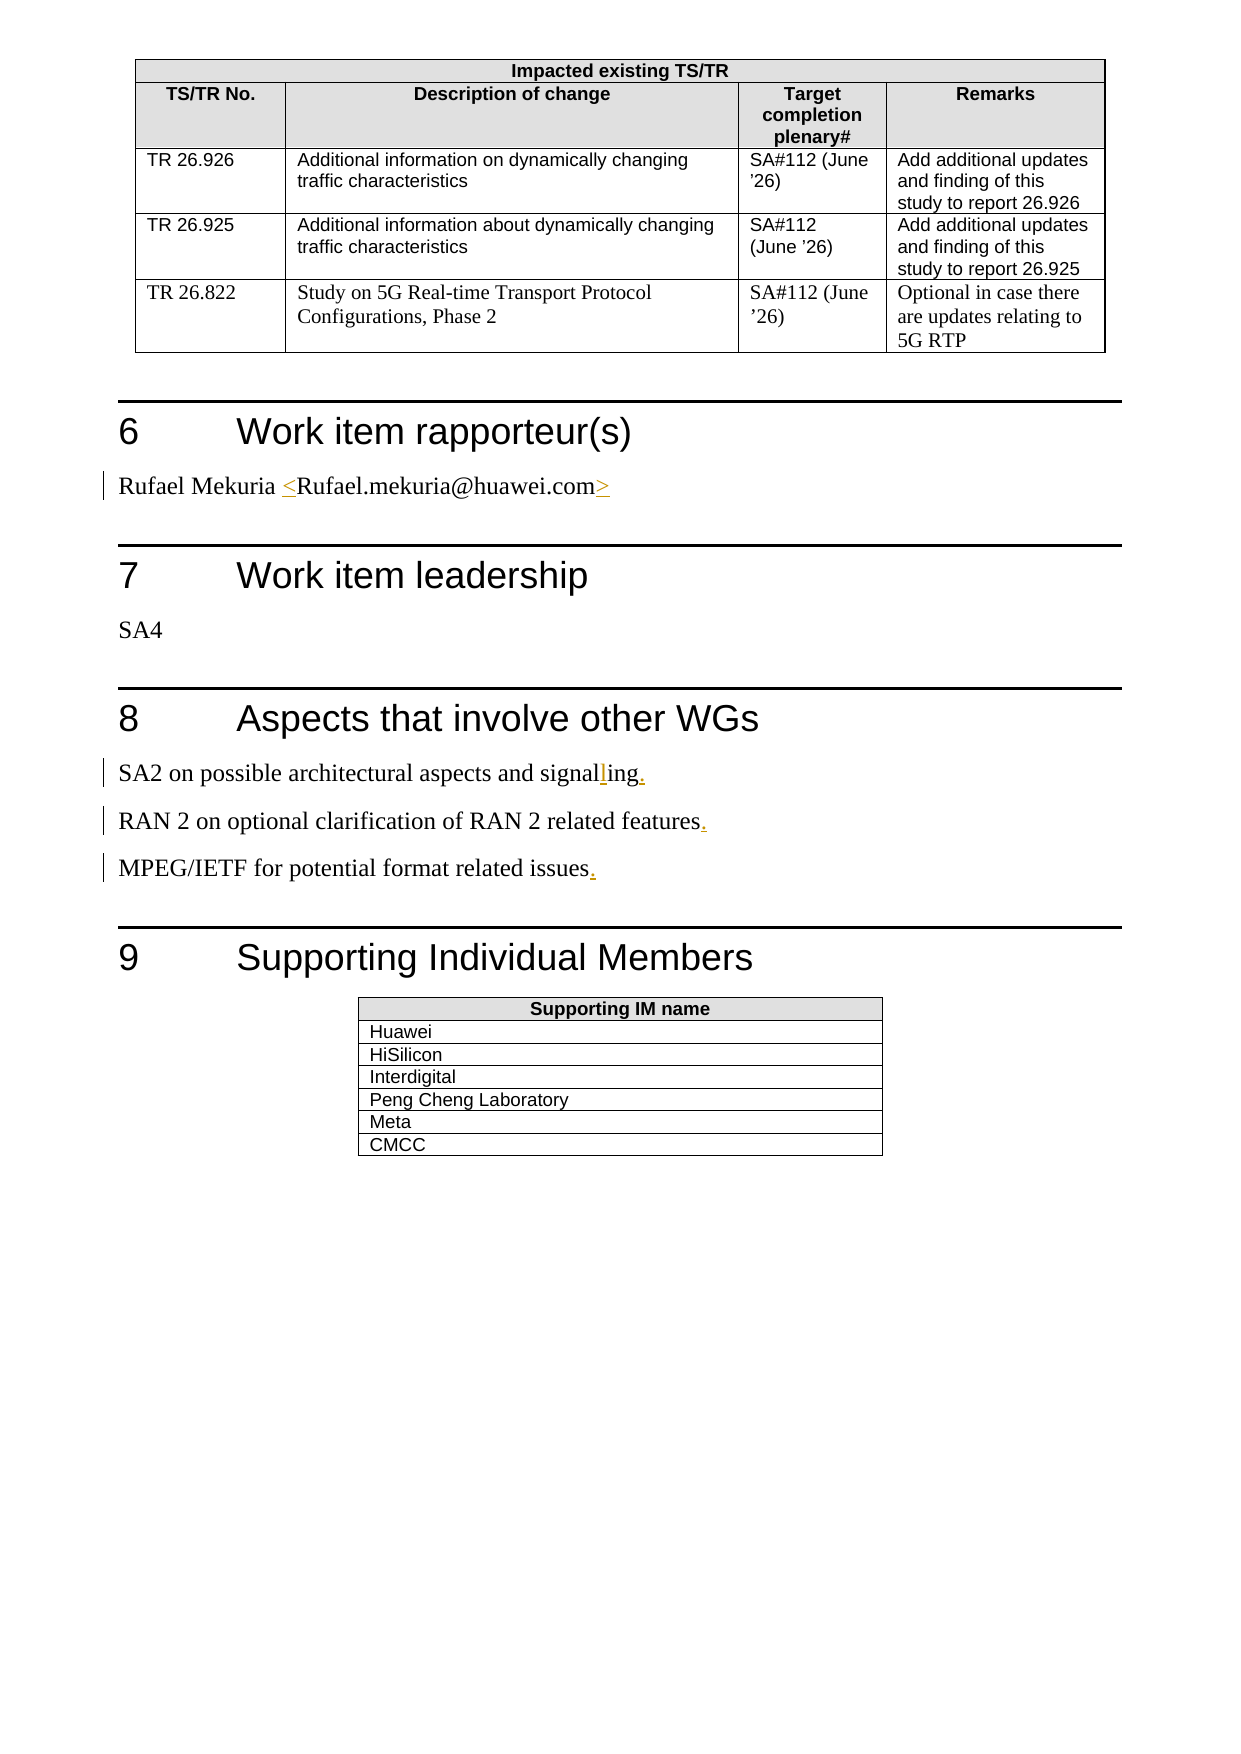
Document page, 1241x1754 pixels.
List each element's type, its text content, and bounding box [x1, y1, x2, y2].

table_cell Additional information about dynamically changing traffic characteristics [286, 214, 738, 279]
table_cell SA#112 (June ’26) [739, 149, 886, 213]
table_cell Add additional updates and finding of this study to report 26.926 [887, 149, 1104, 213]
table_cell Remarks [887, 83, 1104, 147]
subtitle 9 Supporting Individual Members [118, 929, 1122, 978]
subtitle 7 Work item leadership [118, 547, 1122, 596]
text MPEG/IETF for potential format related issues [118, 853, 1122, 882]
subtitle 6 Work item rapporteur(s) [118, 403, 1122, 452]
text RAN 2 on optional clarification of RAN 2 related features [118, 806, 1122, 835]
table_header Impacted existing TS/TR [136, 60, 1104, 82]
table_cell TR 26.822 [136, 280, 285, 352]
table_cell Description of change [286, 83, 738, 147]
table_cell Add additional updates and finding of this study to report 26.925 [887, 214, 1104, 279]
table_cell CMCC [359, 1134, 882, 1155]
table_cell Peng Cheng Laboratory [359, 1089, 882, 1110]
table_header Supporting IM name [359, 998, 882, 1020]
table_cell Interdigital [359, 1066, 882, 1088]
table_cell Target completion plenary# [739, 83, 886, 147]
text Rufael Mekuria Rufael.mekuria@huawei.com [118, 471, 1132, 500]
text SA4 [118, 615, 1122, 643]
table_cell Huawei [359, 1021, 882, 1042]
table_cell Meta [359, 1111, 882, 1133]
table_cell HiSilicon [359, 1044, 882, 1065]
table_cell SA#112 (June ’26) [739, 280, 886, 352]
text SA2 on possible architectural aspects and signaling [118, 758, 1122, 787]
table_cell TS/TR No. [136, 83, 285, 147]
table_cell SA#112 (June ’26) [739, 214, 886, 279]
table_cell Additional information on dynamically changing traffic characteristics [286, 149, 738, 213]
table_cell TR 26.925 [136, 214, 285, 279]
table_cell TR 26.926 [136, 149, 285, 213]
table_cell Study on 5G Real-time Transport Protocol Configurations, Phase 2 [286, 280, 738, 352]
table_cell Optional in case there are updates relating to 5G RTP [887, 280, 1104, 352]
subtitle 8 Aspects that involve other WGs [118, 690, 1122, 740]
